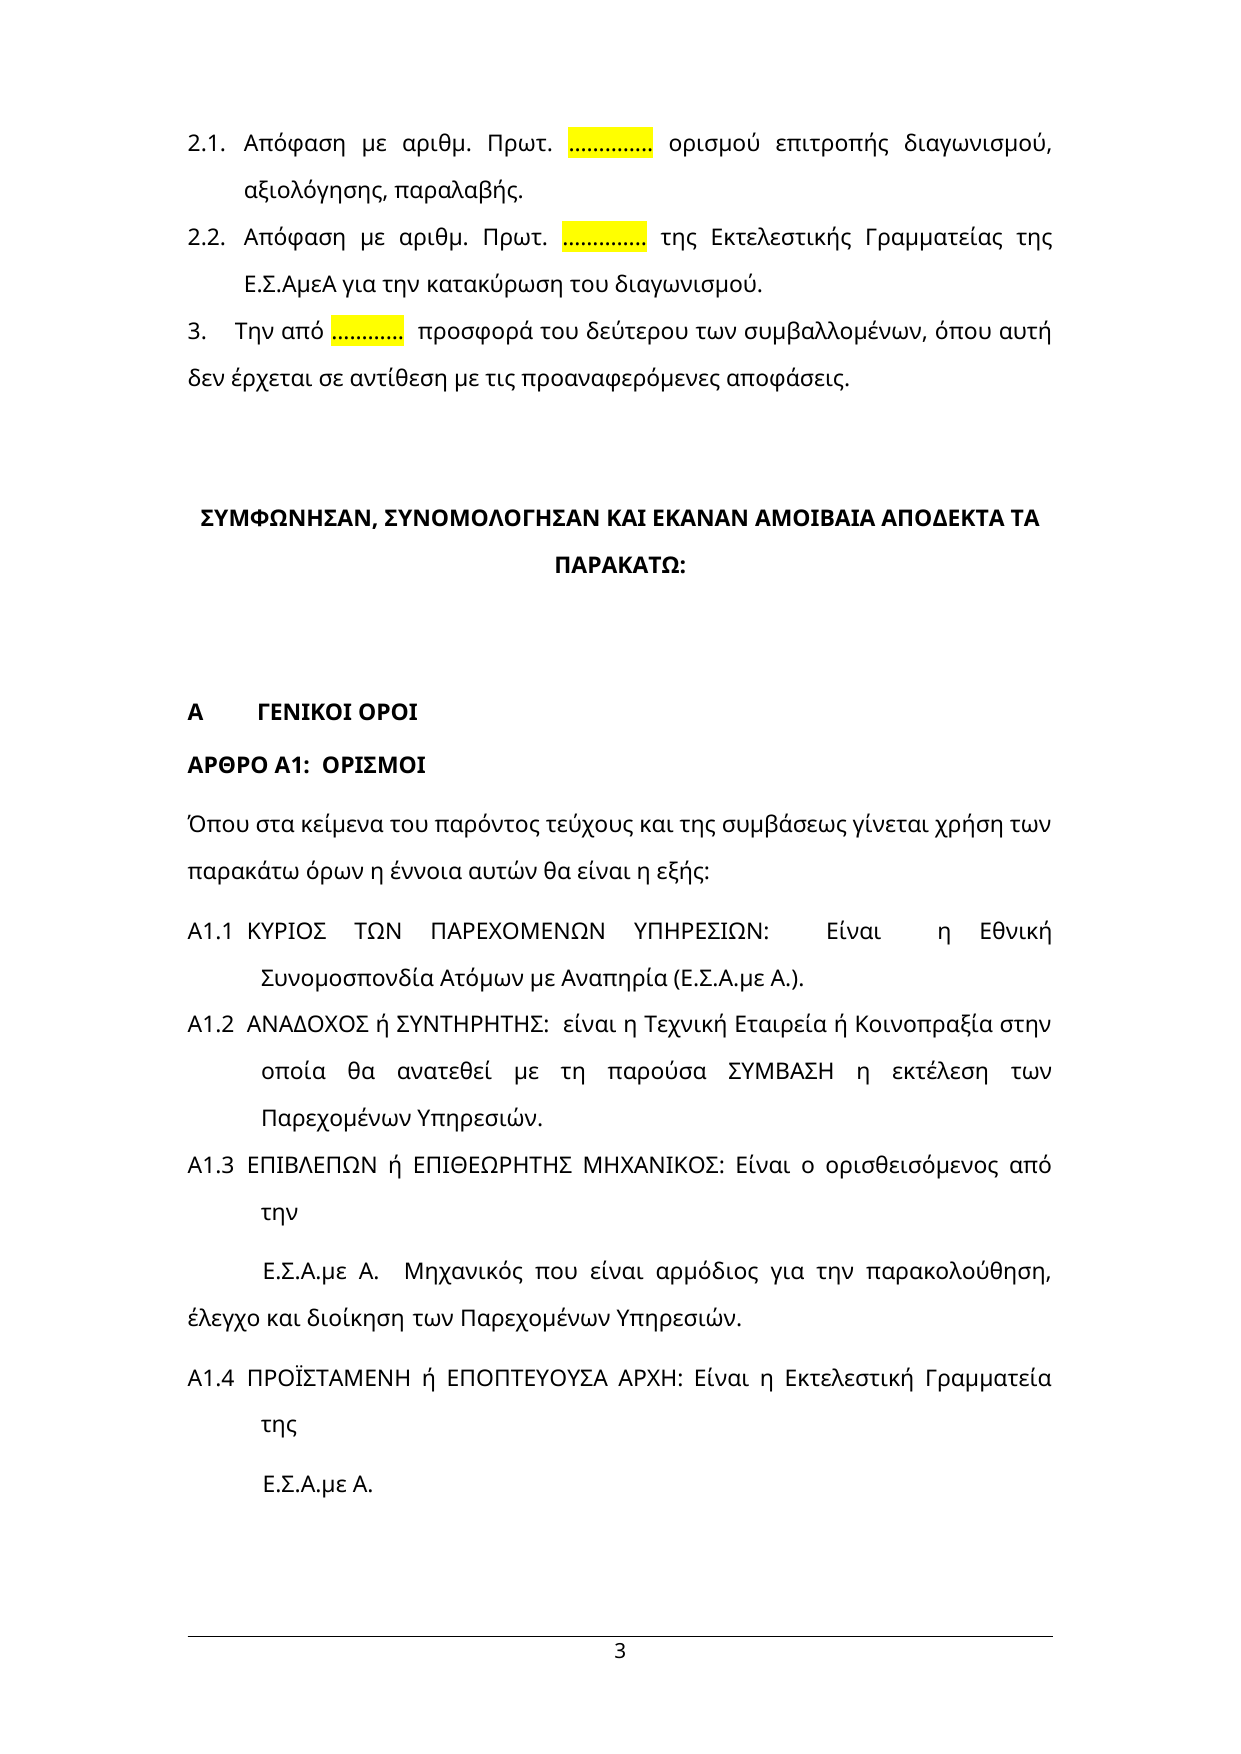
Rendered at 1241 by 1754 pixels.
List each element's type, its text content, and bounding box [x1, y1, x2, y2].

text Ε.Σ.Α.με Α. [187, 1468, 1053, 1499]
list ΚΥΡΙΟΣ ΤΩΝ ΠΑΡΕΧΟΜΕΝΩΝ ΥΠΗΡΕΣΙΩΝ: Είναι η Εθνική Συνομοσπονδία Ατόμων με Αναπηρία (Ε.Σ.Α.με Α.). [187, 915, 1053, 993]
text Όπου στα κείμενα του παρόντος τεύχους και της συμβάσεως γίνεται χρήση των παρακάτω όρων η έννοια αυτών θα είναι η εξής: [187, 808, 1053, 887]
list ΕΠΙΒΛΕΠΩΝ ή ΕΠΙΘΕΩΡΗΤΗΣ ΜΗΧΑΝΙΚΟΣ: Είναι ο ορισθεισόμενος από την [187, 1149, 1053, 1227]
text 3. Την από ………… προσφορά του δεύτερου των συμβαλλομένων, όπου αυτή δεν έρχεται σε αντίθεση με τις προαναφερόμενες αποφάσεις. [187, 315, 1053, 393]
list ΑΝΑΔΟΧΟΣ ή ΣΥΝΤΗΡΗΤΗΣ: είναι η Τεχνική Εταιρεία ή Κοινοπραξία στην οποία θα ανατεθεί με τη παρούσα ΣΥΜΒΑΣΗ η εκτέλεση των Παρεχομένων Υπηρεσιών. [187, 1008, 1053, 1133]
list Απόφαση με αριθμ. Πρωτ. ………….. ορισμού επιτροπής διαγωνισμού, αξιολόγησης, παραλαβής. [187, 127, 1053, 205]
subtitle Α ΓΕΝΙΚΟΙ ΟΡΟΙ [187, 696, 1053, 727]
list Απόφαση με αριθμ. Πρωτ. ………….. της Εκτελεστικής Γραμματείας της Ε.Σ.ΑμεΑ για την κατακύρωση του διαγωνισμού. [187, 221, 1053, 299]
list ΠΡΟΪΣΤΑΜΕΝΗ ή ΕΠΟΠΤΕΥΟΥΣΑ ΑΡΧΗ: Είναι η Εκτελεστική Γραμματεία της [187, 1362, 1053, 1440]
text ΣΥΜΦΩΝΗΣΑΝ, ΣΥΝΟΜΟΛΟΓΗΣΑΝ ΚΑΙ ΕΚΑΝΑΝ ΑΜΟΙΒΑΙΑ ΑΠΟΔΕΚΤΑ ΤΑ ΠΑΡΑΚΑΤΩ: [187, 502, 1053, 580]
text Ε.Σ.Α.με Α. Μηχανικός που είναι αρμόδιος για την παρακολούθηση, έλεγχο και διοίκηση των Παρεχομένων Υπηρεσιών. [187, 1255, 1053, 1333]
subtitle ΑΡΘΡΟ Α1: ΟΡΙΣΜΟΙ [187, 749, 1053, 780]
